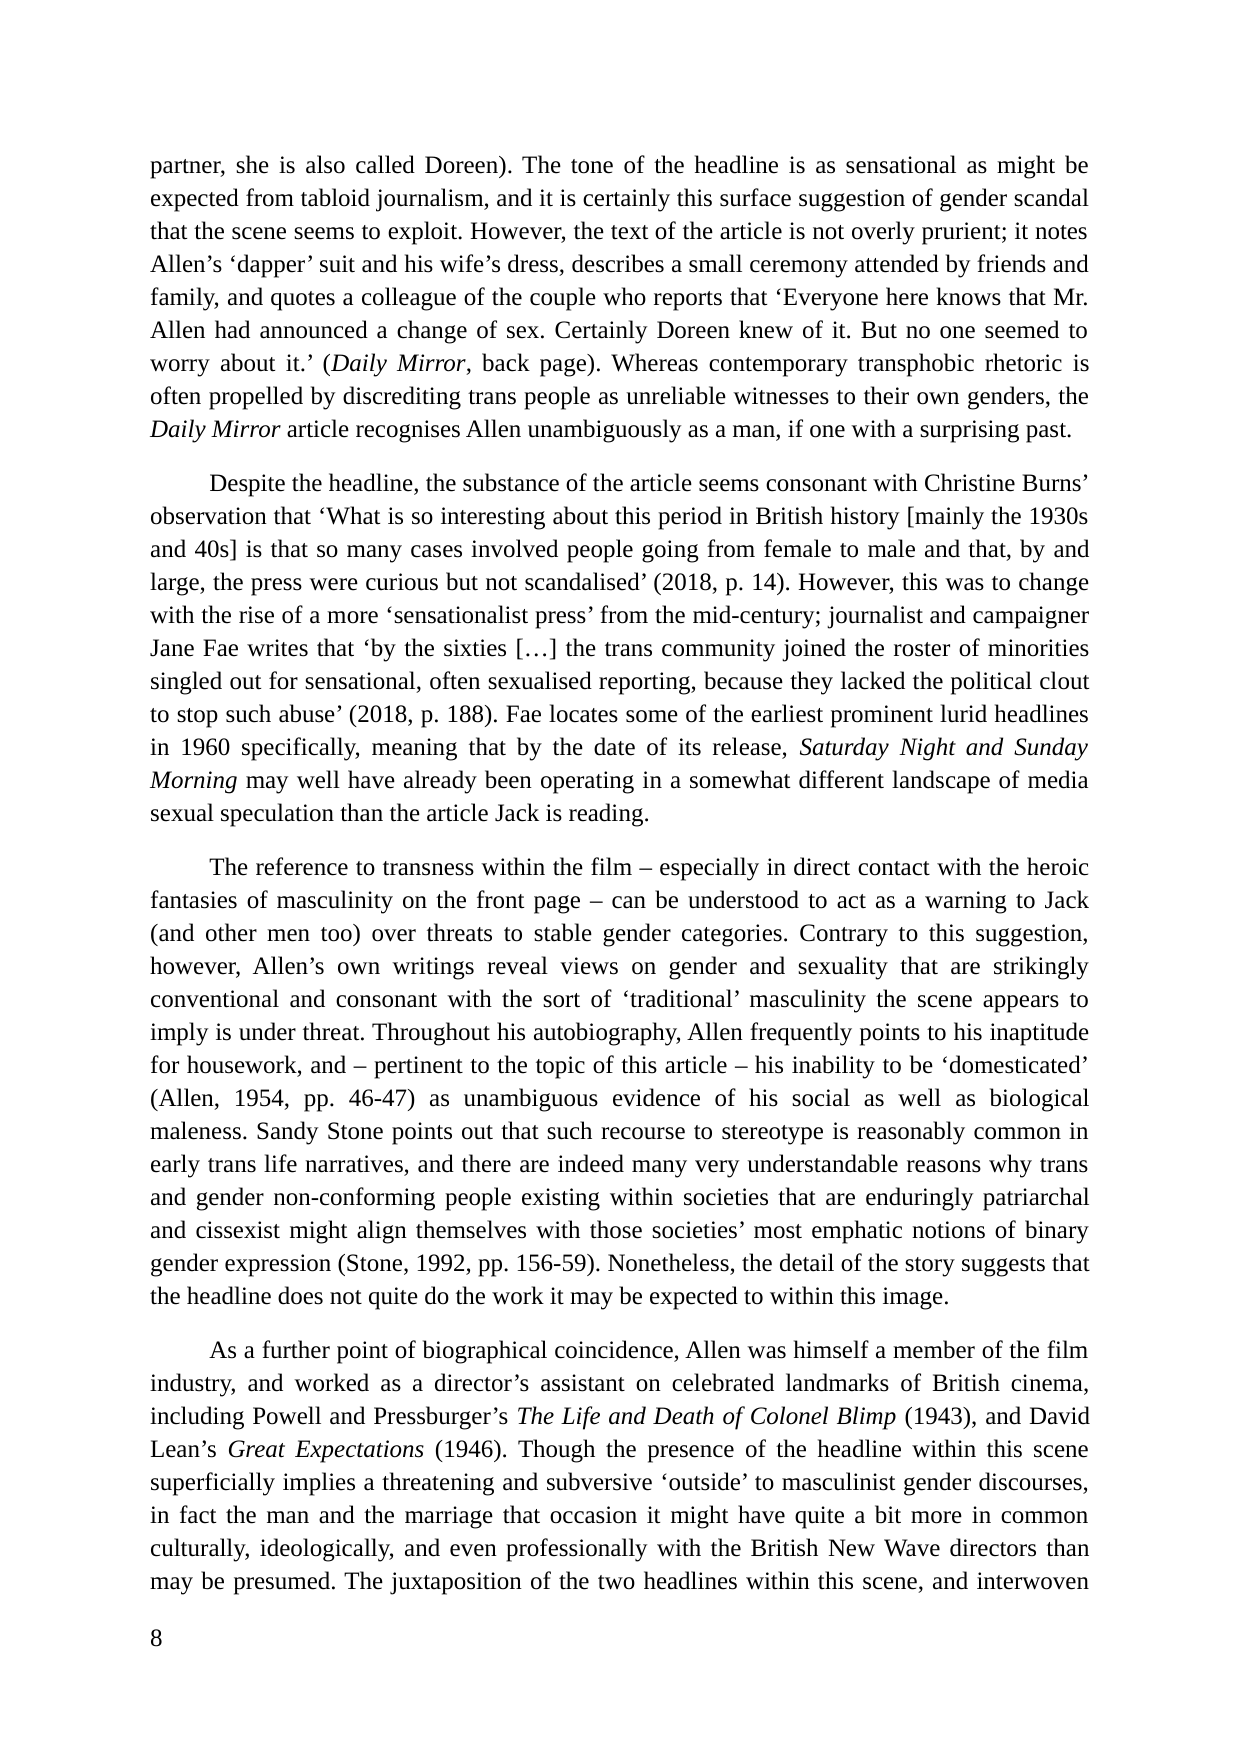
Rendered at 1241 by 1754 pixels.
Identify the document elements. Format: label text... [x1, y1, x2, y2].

text Despite the headline, the substance of the article seems consonant with Christine Burns’ observation that ‘What is so interesting about this period in British history [mainly the 1930s and 40s] is that so many cases involved people going from female to male and that, by and large, the press were curious but not scandalised’ (2018, p. 14). However, this was to change with the rise of a more ‘sensationalist press’ from the mid-century; journalist and campaigner Jane Fae writes that ‘by the sixties […] the trans community joined the roster of minorities singled out for sensational, often sexualised reporting, because they lacked the political clout to stop such abuse’ (2018, p. 188). Fae locates some of the earliest prominent lurid headlines in 1960 specifically, meaning that by the date of its release, Saturday Night and Sunday Morning may well have already been operating in a somewhat different landscape of media sexual speculation than the article Jack is reading. [150, 468, 1090, 827]
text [150, 150, 1090, 443]
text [150, 1335, 1090, 1595]
text The reference to transness within the film – especially in direct contact with the heroic fantasies of masculinity on the front page – can be understood to act as a warning to Jack (and other men too) over threats to stable gender categories. Contrary to this suggestion, however, Allen’s own writings reveal views on gender and sexuality that are strikingly conventional and consonant with the sort of ‘traditional’ masculinity the scene appears to imply is under threat. Throughout his autobiography, Allen frequently points to his inaptitude for housework, and – pertinent to the topic of this article – his inability to be ‘domesticated’ (Allen, 1954, pp. 46-47) as unambiguous evidence of his social as well as biological maleness. Sandy Stone points out that such recourse to stereotype is reasonably common in early trans life narratives, and there are indeed many very understandable reasons why trans and gender non-conforming people existing within societies that are enduringly patriarchal and cissexist might align themselves with those societies’ most emphatic notions of binary gender expression (Stone, 1992, pp. 156-59). Nonetheless, the detail of the story suggests that the headline does not quite do the work it may be expected to within this image. [150, 852, 1090, 1310]
